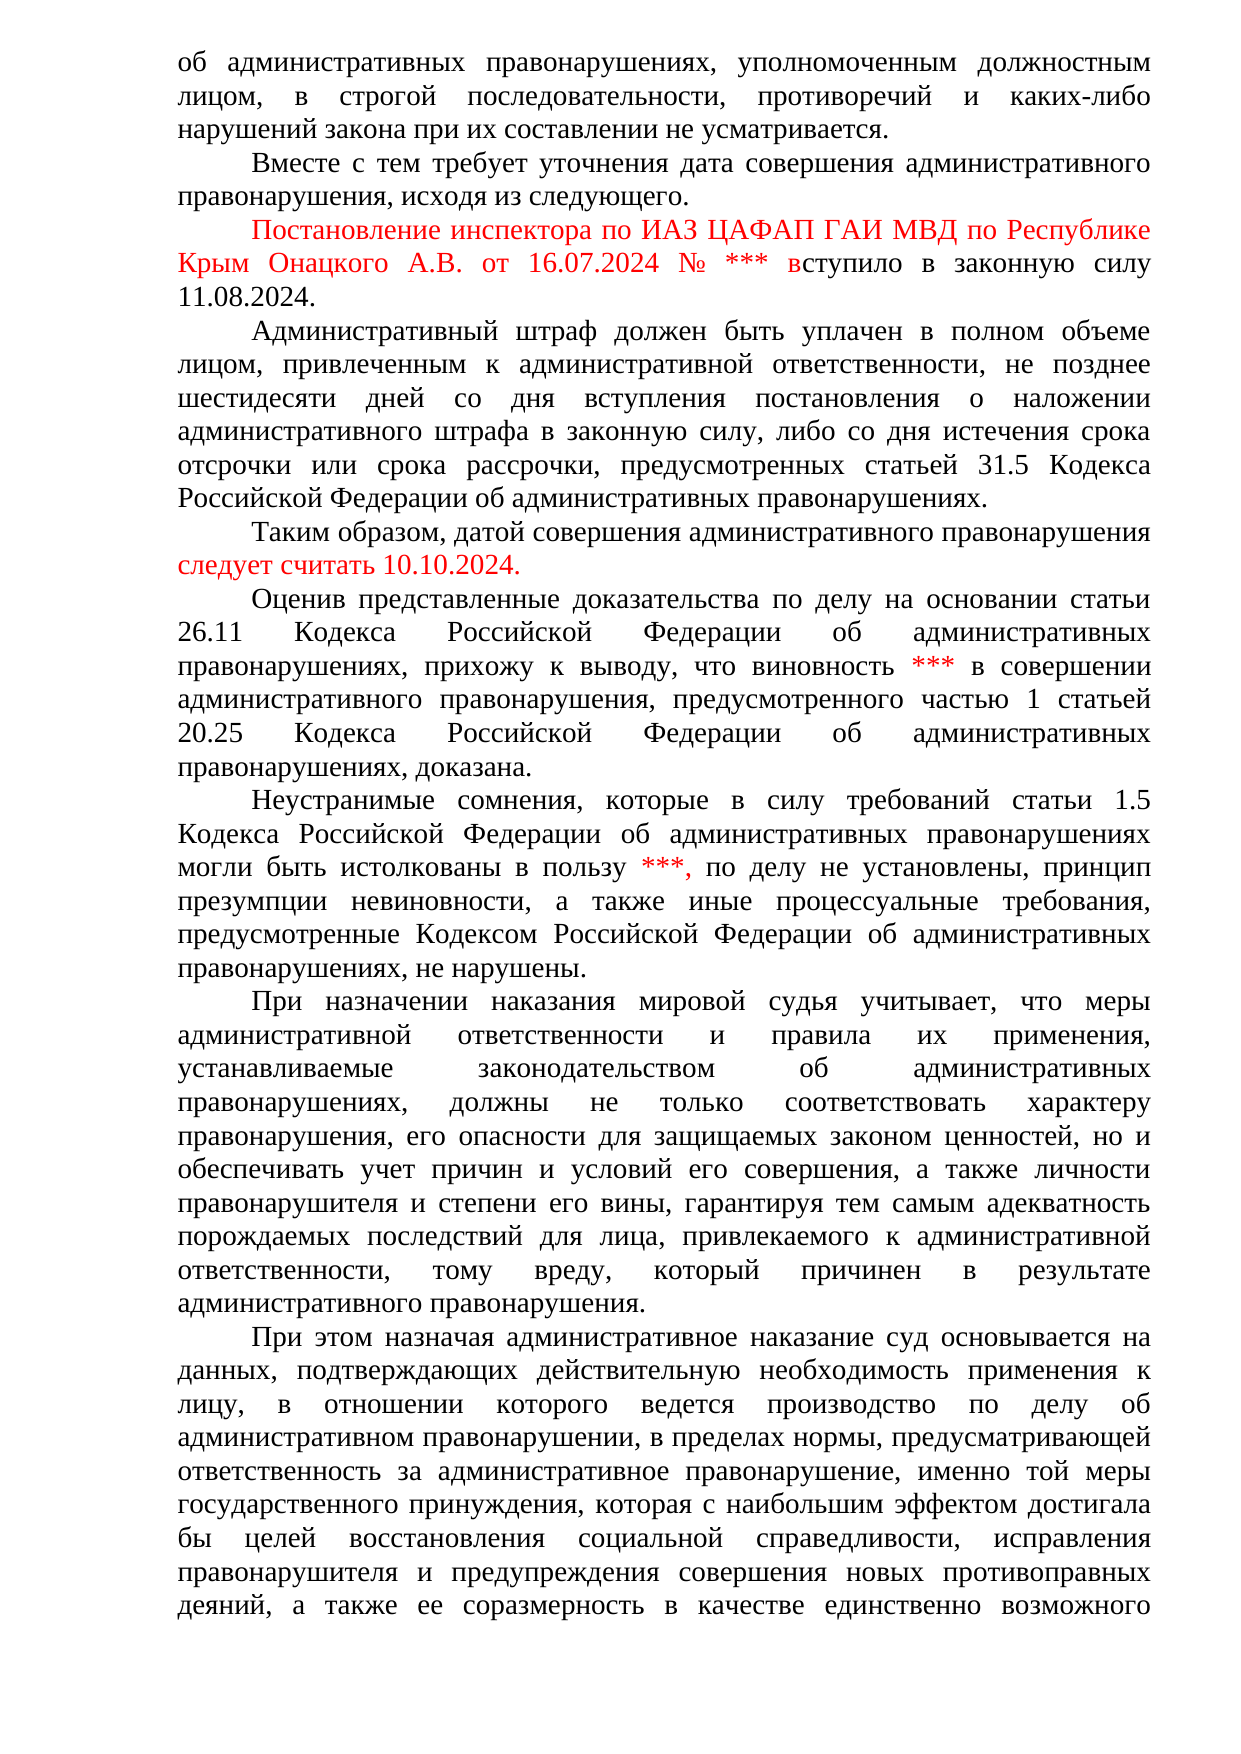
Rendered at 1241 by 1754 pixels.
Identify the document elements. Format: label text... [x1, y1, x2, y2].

text Оценив представленные доказательства по делу на основании статьи 26.11 Кодекса Российской Федерации об административных правонарушениях, прихожу к выводу, что виновность *** в совершении административного правонарушения, предусмотренного частью 1 статьей 20.25 Кодекса Российской Федерации об административных правонарушениях, доказана. [177, 581, 1152, 782]
text Таким образом, датой совершения административного правонарушения следует считать 10.10.2024. [177, 514, 1152, 581]
text Вместе с тем требует уточнения дата совершения административного правонарушения, исходя из следующего. [177, 145, 1152, 212]
text При назначении наказания мировой судья учитывает, что меры административной ответственности и правила их применения, устанавливаемые законодательством об административных правонарушениях, должны не только соответствовать характеру правонарушения, его опасности для защищаемых законом ценностей, но и обеспечивать учет причин и условий его совершения, а также личности правонарушителя и степени его вины, гарантируя тем самым адекватность порождаемых последствий для лица, привлекаемого к административной ответственности, тому вреду, который причинен в результате административного правонарушения. [177, 983, 1152, 1319]
text Постановление инспектора по ИАЗ ЦАФАП ГАИ МВД по Республике Крым Онацкого А.В. от 16.07.2024 № *** вступило в законную силу 11.08.2024. [177, 212, 1152, 313]
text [177, 44, 1152, 145]
text Административный штраф должен быть уплачен в полном объеме лицом, привлеченным к административной ответственности, не позднее шестидесяти дней со дня вступления постановления о наложении административного штрафа в законную силу, либо со дня истечения срока отсрочки или срока рассрочки, предусмотренных статьей 31.5 Кодекса Российской Федерации об административных правонарушениях. [177, 313, 1152, 514]
text Неустранимые сомнения, которые в силу требований статьи 1.5 Кодекса Российской Федерации об административных правонарушениях могли быть истолкованы в пользу ***, по делу не установлены, принцип презумпции невиновности, а также иные процессуальные требования, предусмотренные Кодексом Российской Федерации об административных правонарушениях, не нарушены. [177, 782, 1152, 983]
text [177, 1319, 1152, 1621]
